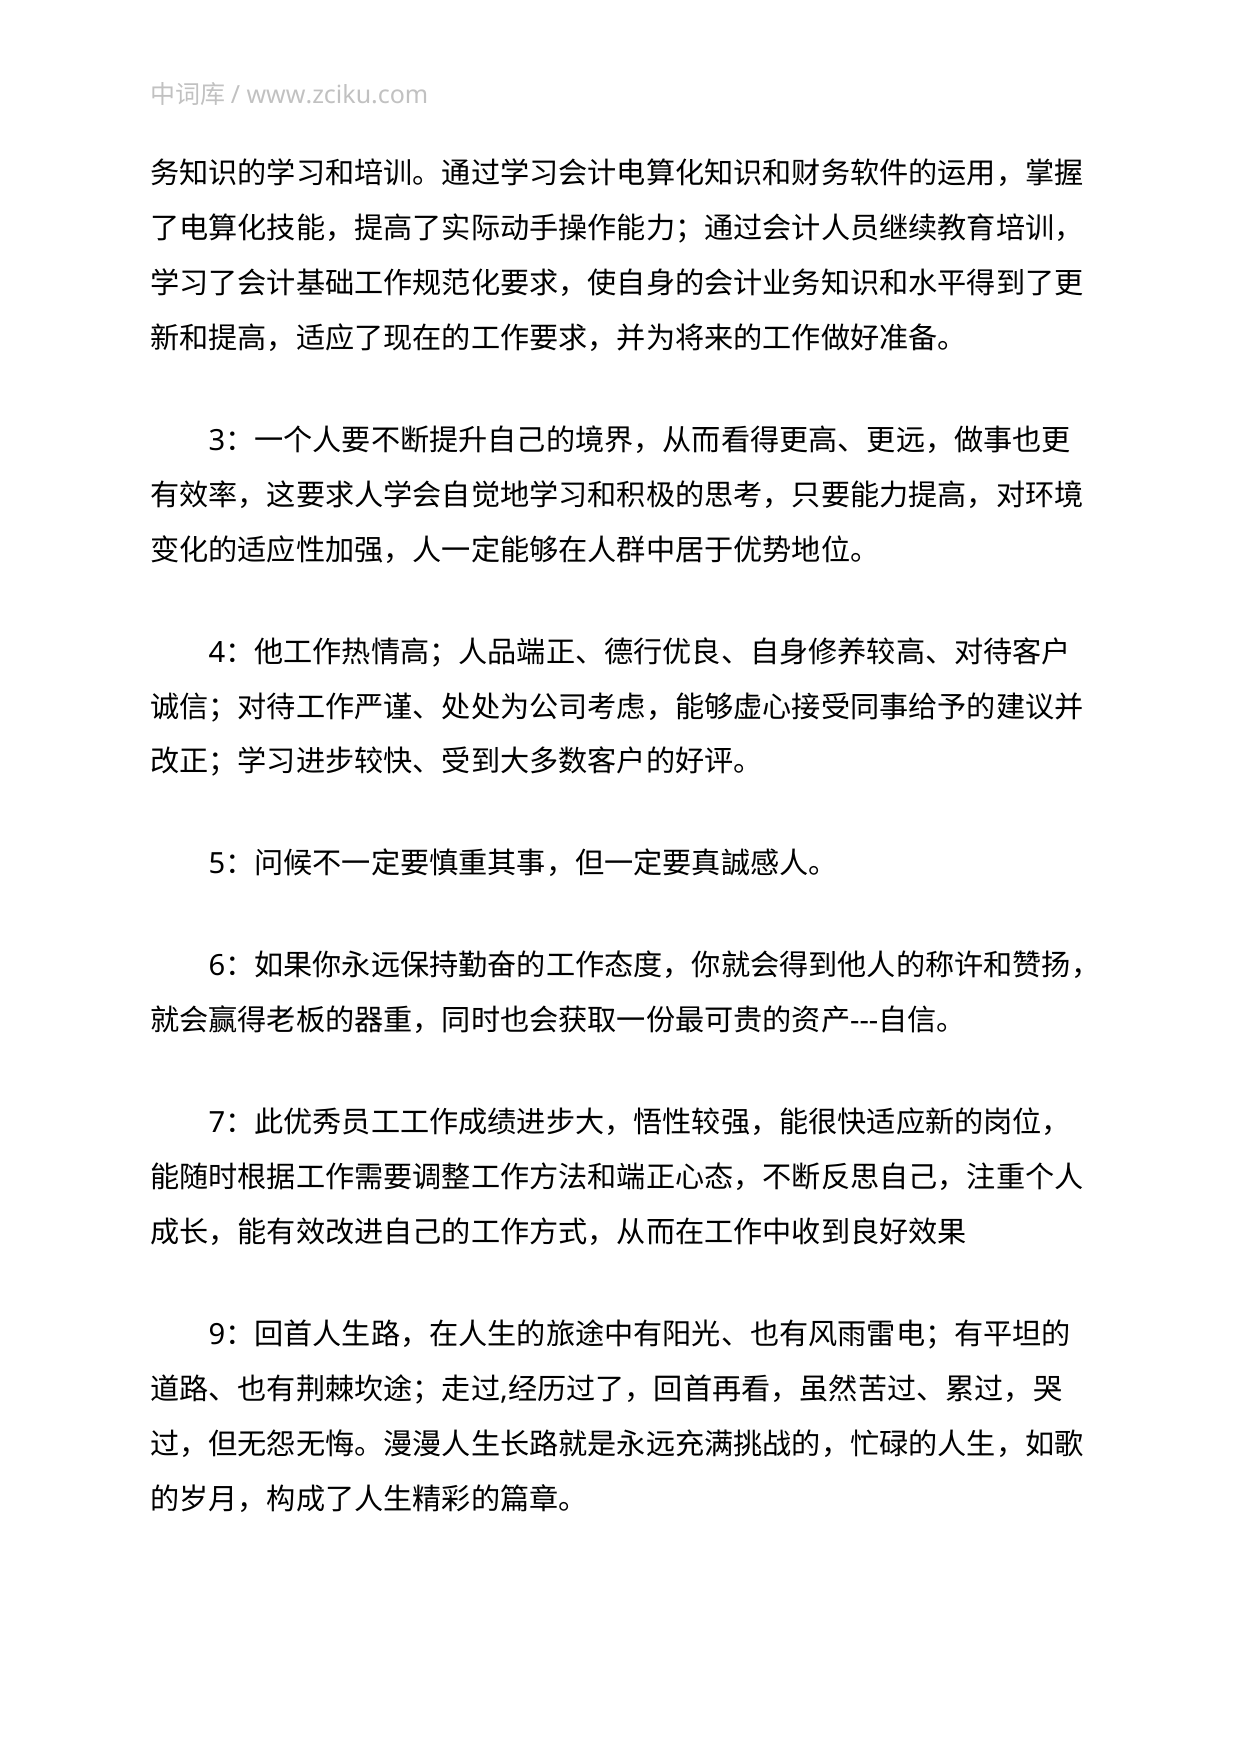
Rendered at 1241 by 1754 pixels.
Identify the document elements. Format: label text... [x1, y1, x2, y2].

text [150, 150, 1090, 357]
text 4：他工作热情高；人品端正、德行优良、自身修养较高、对待客户诚信；对待工作严谨、处处为公司考虑，能够虚心接受同事给予的建议并改正；学习进步较快、受到大多数客户的好评。 [150, 628, 1090, 780]
text 3：一个人要不断提升自己的境界，从而看得更高、更远，做事也更有效率，这要求人学会自觉地学习和积极的思考，只要能力提高，对环境变化的适应性加强，人一定能够在人群中居于优势地位。 [150, 416, 1090, 569]
text 6：如果你永远保持勤奋的工作态度，你就会得到他人的称许和赞扬，就会赢得老板的器重，同时也会获取一份最可贵的资产---自信。 [150, 942, 1090, 1039]
text 9：回首人生路，在人生的旅途中有阳光、也有风雨雷电；有平坦的道路、也有荆棘坎途；走过,经历过了，回首再看，虽然苦过、累过，哭过，但无怨无悔。漫漫人生长路就是永远充满挑战的，忙碌的人生，如歌的岁月，构成了人生精彩的篇章。 [150, 1310, 1090, 1518]
text 7：此优秀员工工作成绩进步大，悟性较强，能很快适应新的岗位，能随时根据工作需要调整工作方法和端正心态，不断反思自己，注重个人成长，能有效改进自己的工作方式，从而在工作中收到良好效果 [150, 1099, 1090, 1251]
text 5：问候不一定要慎重其事，但一定要真誠感人。 [150, 840, 1090, 882]
